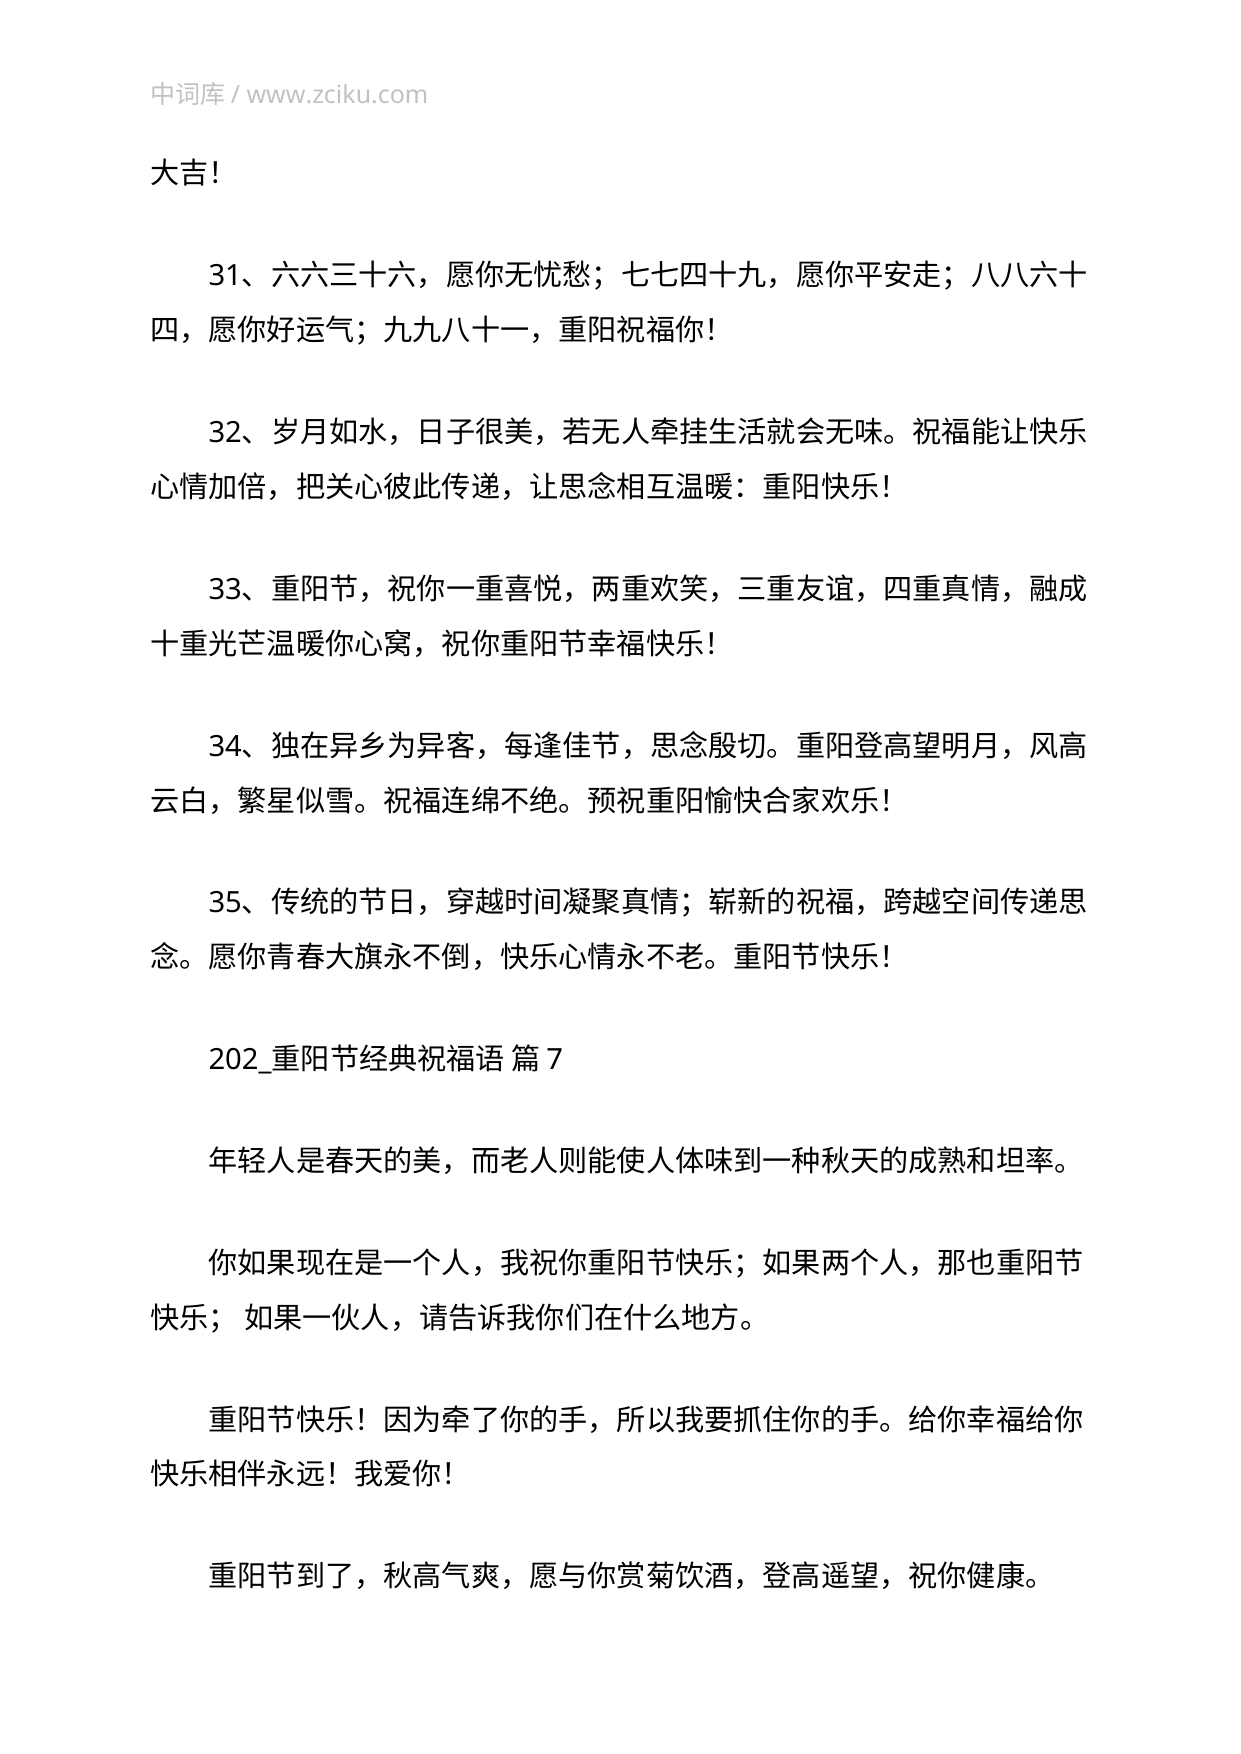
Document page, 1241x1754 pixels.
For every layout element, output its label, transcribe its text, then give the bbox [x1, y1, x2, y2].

text 年轻人是春天的美，而老人则能使人体味到一种秋天的成熟和坦率。 [150, 1138, 1090, 1180]
text 重阳节快乐！因为牵了你的手，所以我要抓住你的手。给你幸福给你快乐相伴永远！我爱你！ [150, 1396, 1090, 1493]
text 你如果现在是一个人，我祝你重阳节快乐；如果两个人，那也重阳节快乐； 如果一伙人，请告诉我你们在什么地方。 [150, 1239, 1090, 1337]
text 32、岁月如水，日子很美，若无人牵挂生活就会无味。祝福能让快乐心情加倍，把关心彼此传递，让思念相互温暖：重阳快乐！ [150, 408, 1090, 506]
text 33、重阳节，祝你一重喜悦，两重欢笑，三重友谊，四重真情，融成十重光芒温暖你心窝，祝你重阳节幸福快乐！ [150, 565, 1090, 663]
text 35、传统的节日，穿越时间凝聚真情；崭新的祝福，跨越空间传递思念。愿你青春大旗永不倒，快乐心情永不老。重阳节快乐！ [150, 879, 1090, 976]
text 34、独在异乡为异客，每逢佳节，思念殷切。重阳登高望明月，风高云白，繁星似雪。祝福连绵不绝。预祝重阳愉快合家欢乐！ [150, 722, 1090, 819]
text 重阳节到了，秋高气爽，愿与你赏菊饮酒，登高遥望，祝你健康。 [150, 1553, 1090, 1595]
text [150, 150, 1090, 192]
text 31、六六三十六，愿你无忧愁；七七四十九，愿你平安走；八八六十四，愿你好运气；九九八十一，重阳祝福你！ [150, 252, 1090, 349]
text 202_重阳节经典祝福语 篇7 [150, 1036, 1090, 1078]
